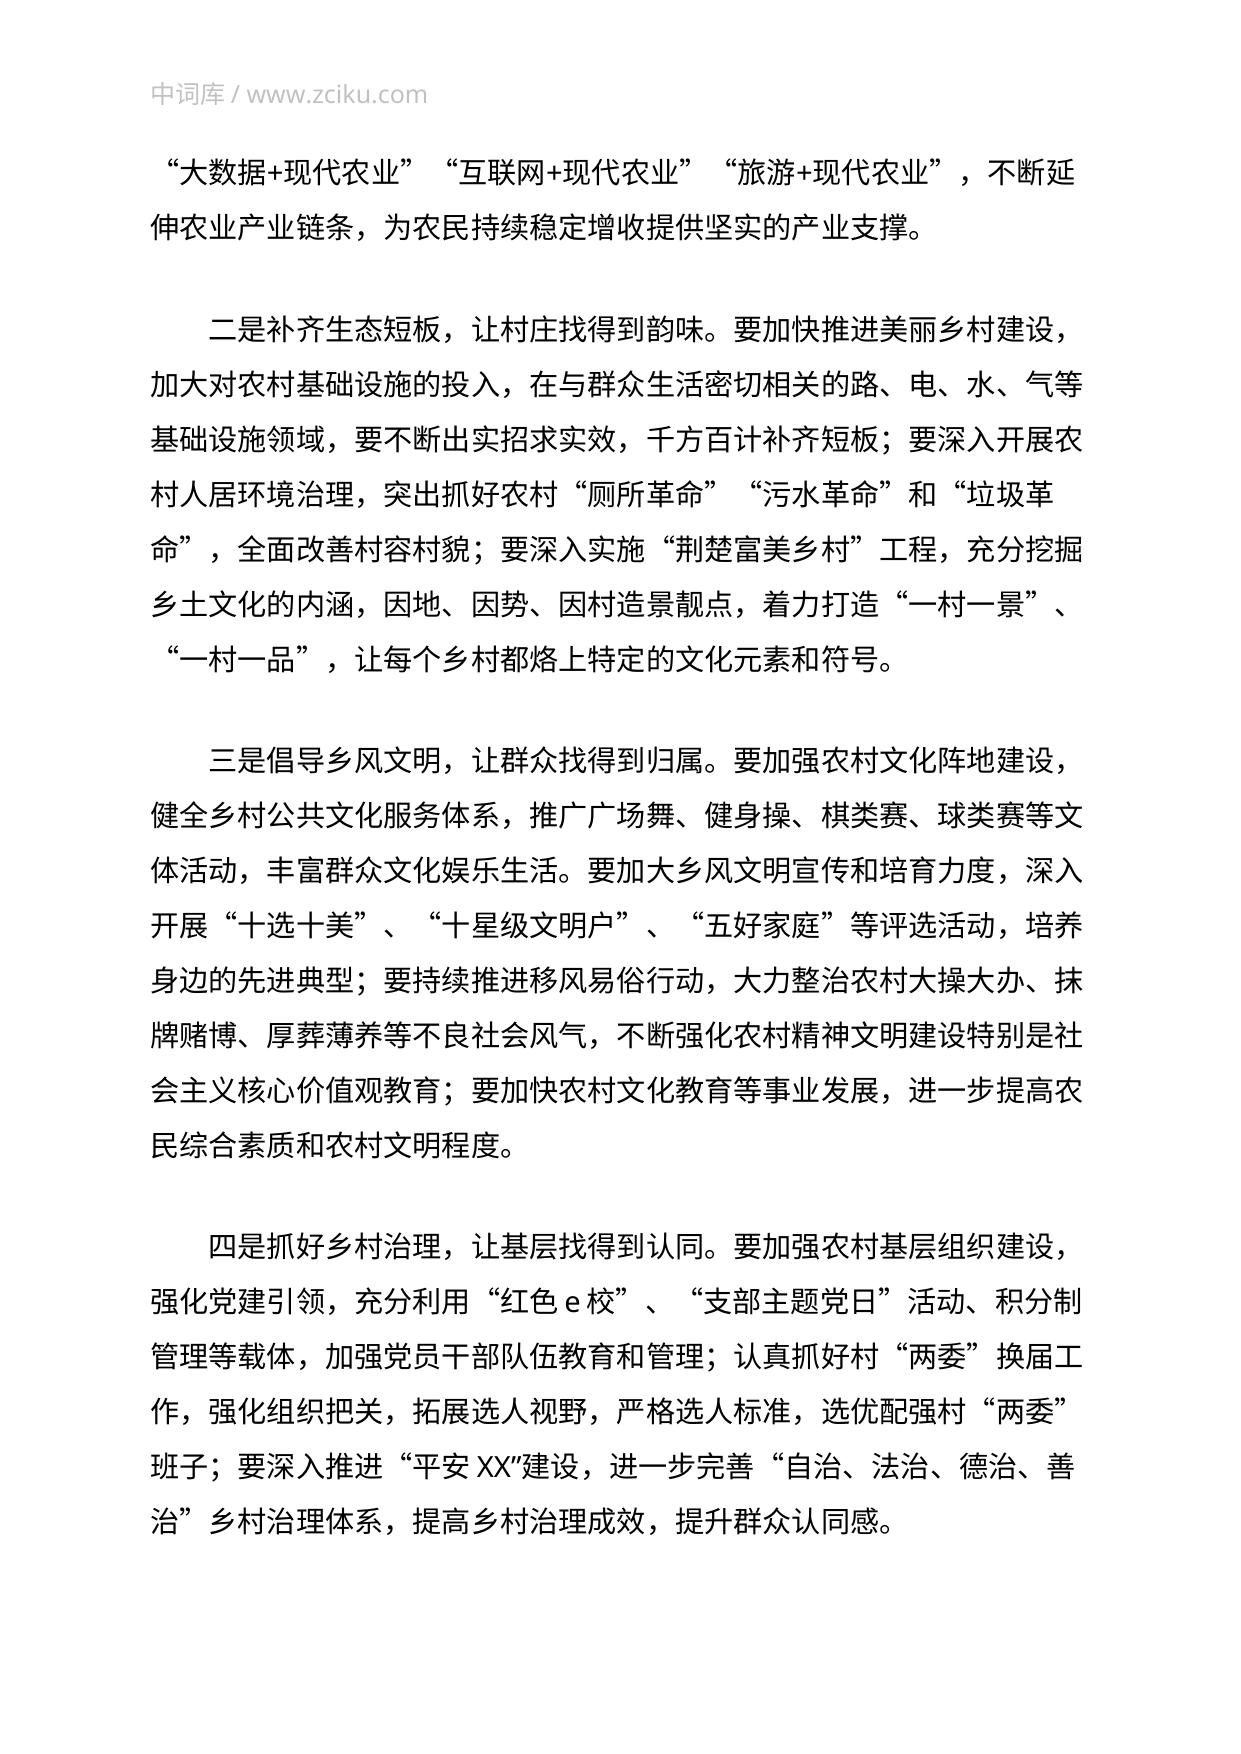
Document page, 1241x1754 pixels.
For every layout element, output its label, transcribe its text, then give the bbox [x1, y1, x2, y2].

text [150, 150, 1090, 247]
text 四是抓好乡村治理，让基层找得到认同。要加强农村基层组织建设，强化党建引领，充分利用“红色e校”、“支部主题党日”活动、积分制管理等载体，加强党员干部队伍教育和管理；认真抓好村“两委”换届工作，强化组织把关，拓展选人视野，严格选人标准，选优配强村“两委”班子；要深入推进“平安XX”建设，进一步完善“自治、法治、德治、善治”乡村治理体系，提高乡村治理成效，提升群众认同感。 [150, 1224, 1090, 1541]
text 三是倡导乡风文明，让群众找得到归属。要加强农村文化阵地建设，健全乡村公共文化服务体系，推广广场舞、健身操、棋类赛、球类赛等文体活动，丰富群众文化娱乐生活。要加大乡风文明宣传和培育力度，深入开展“十选十美”、“十星级文明户”、“五好家庭”等评选活动，培养身边的先进典型；要持续推进移风易俗行动，大力整治农村大操大办、抹牌赌博、厚葬薄养等不良社会风气，不断强化农村精神文明建设特别是社会主义核心价值观教育；要加快农村文化教育等事业发展，进一步提高农民综合素质和农村文明程度。 [150, 738, 1090, 1164]
text 二是补齐生态短板，让村庄找得到韵味。要加快推进美丽乡村建设，加大对农村基础设施的投入，在与群众生活密切相关的路、电、水、气等基础设施领域，要不断出实招求实效，千方百计补齐短板；要深入开展农村人居环境治理，突出抓好农村“厕所革命”“污水革命”和“垃圾革命”，全面改善村容村貌；要深入实施“荆楚富美乡村”工程，充分挖掘乡土文化的内涵，因地、因势、因村造景靓点，着力打造“一村一景”、“一村一品”，让每个乡村都烙上特定的文化元素和符号。 [150, 307, 1090, 678]
